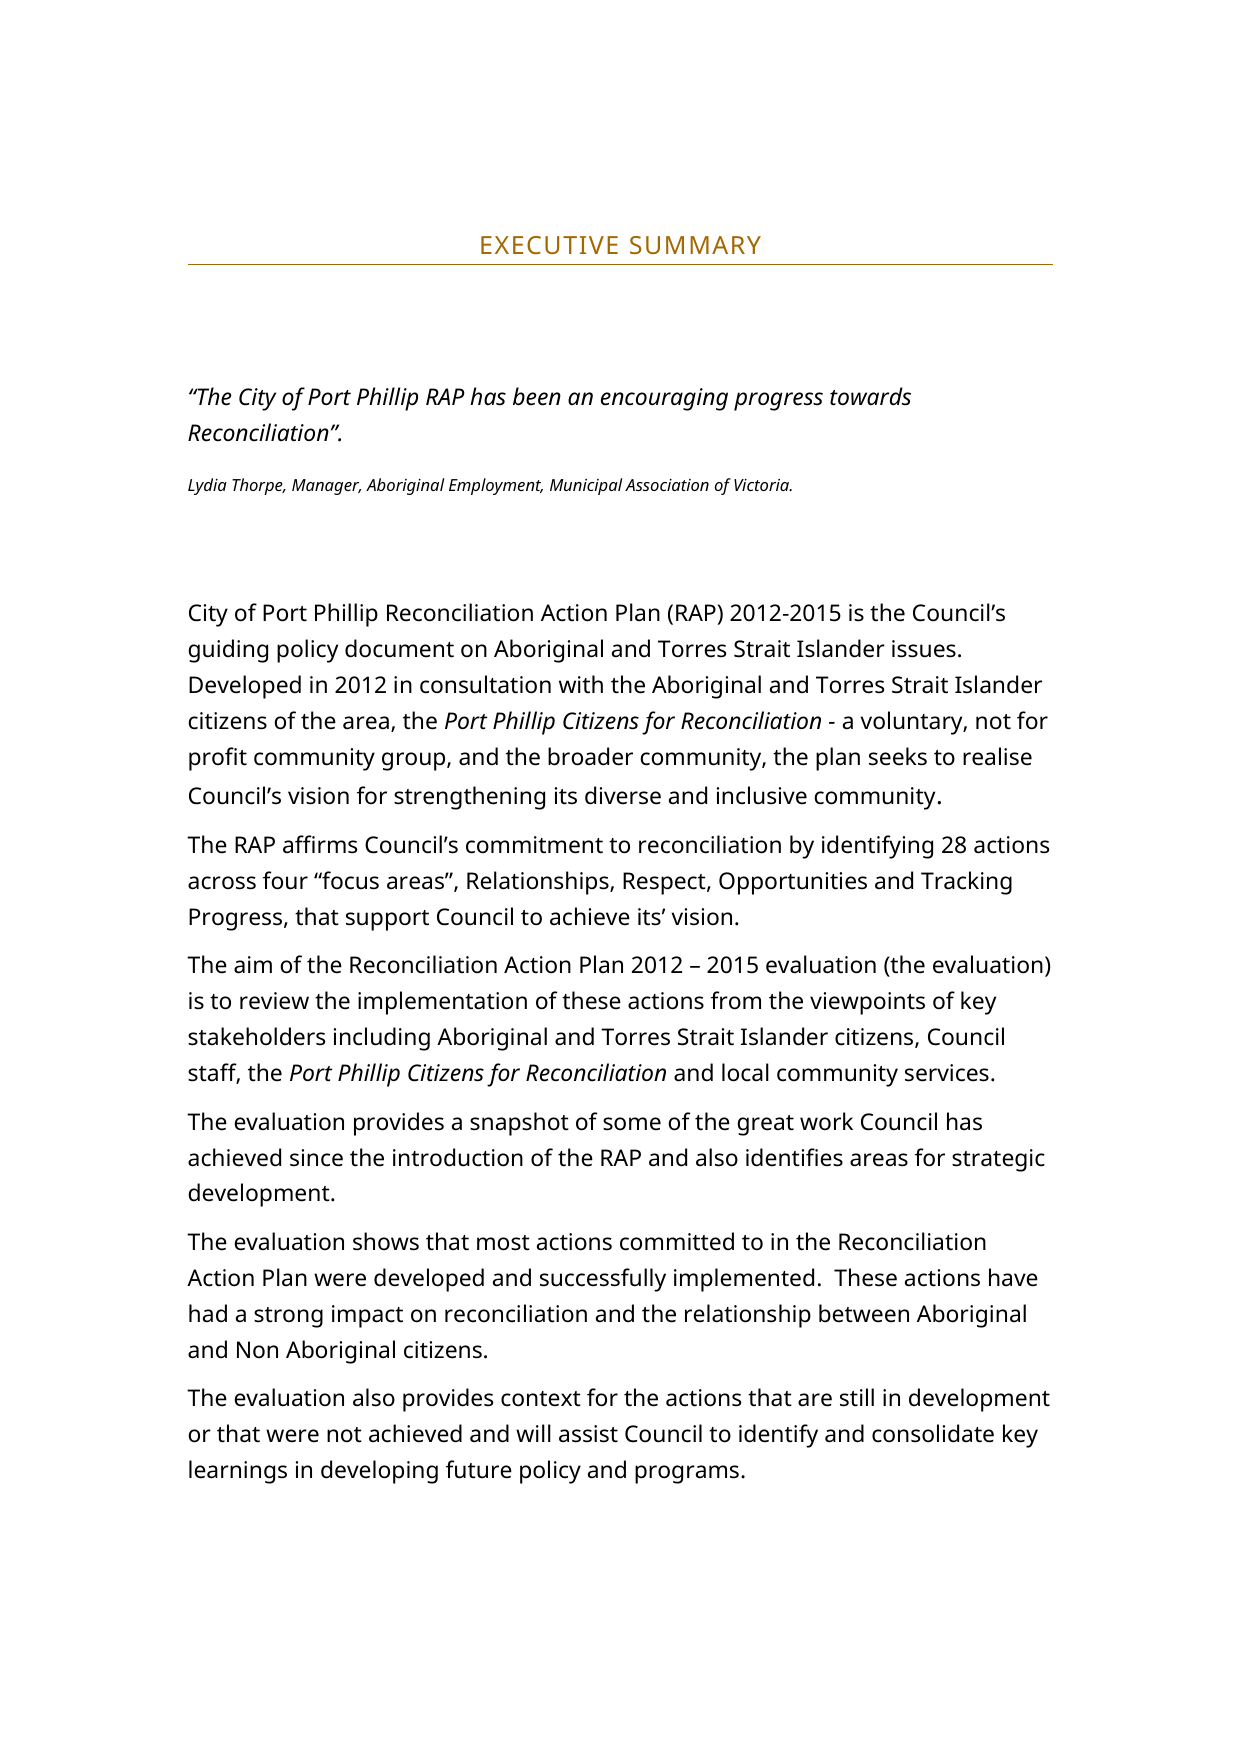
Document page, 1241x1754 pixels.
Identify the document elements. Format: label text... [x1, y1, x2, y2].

text The RAP affirms Council’s commitment to reconciliation by identifying 28 actions across four “focus areas”, Relationships, Respect, Opportunities and Tracking Progress, that support Council to achieve its’ vision. [187, 829, 1053, 932]
text City of Port Phillip Reconciliation Action Plan (RAP) 2012-2015 is the Council’s guiding policy document on Aboriginal and Torres Strait Islander issues. Developed in 2012 in consultation with the Aboriginal and Torres Strait Islander citizens of the area, the Port Phillip Citizens for Reconciliation - a voluntary, not for profit community group, and the broader community, the plan seeks to realise Council’s vision for strengthening its diverse and inclusive community. [187, 597, 1053, 811]
text The evaluation also provides context for the actions that are still in development or that were not achieved and will assist Council to identify and consolidate key learnings in developing future policy and programs. [187, 1382, 1053, 1485]
text The evaluation provides a snapshot of some of the great work Council has achieved since the introduction of the RAP and also identifies areas for strategic development. [187, 1106, 1053, 1209]
text The evaluation shows that most actions committed to in the Reconciliation Action Plan were developed and successfully implemented. These actions have had a strong impact on reconciliation and the relationship between Aboriginal and Non Aboriginal citizens. [187, 1226, 1053, 1365]
text “The City of Port Phillip RAP has been an encouraging progress towards Reconciliation”. [187, 381, 1053, 448]
text Lydia Thorpe, Manager, Aboriginal Employment, Municipal Association of Victoria. [187, 474, 1053, 496]
subtitle Executive Summary [187, 228, 1053, 265]
text The aim of the Reconciliation Action Plan 2012 – 2015 evaluation (the evaluation) is to review the implementation of these actions from the viewpoints of key stakeholders including Aboriginal and Torres Strait Islander citizens, Council staff, the Port Phillip Citizens for Reconciliation and local community services. [187, 949, 1053, 1088]
